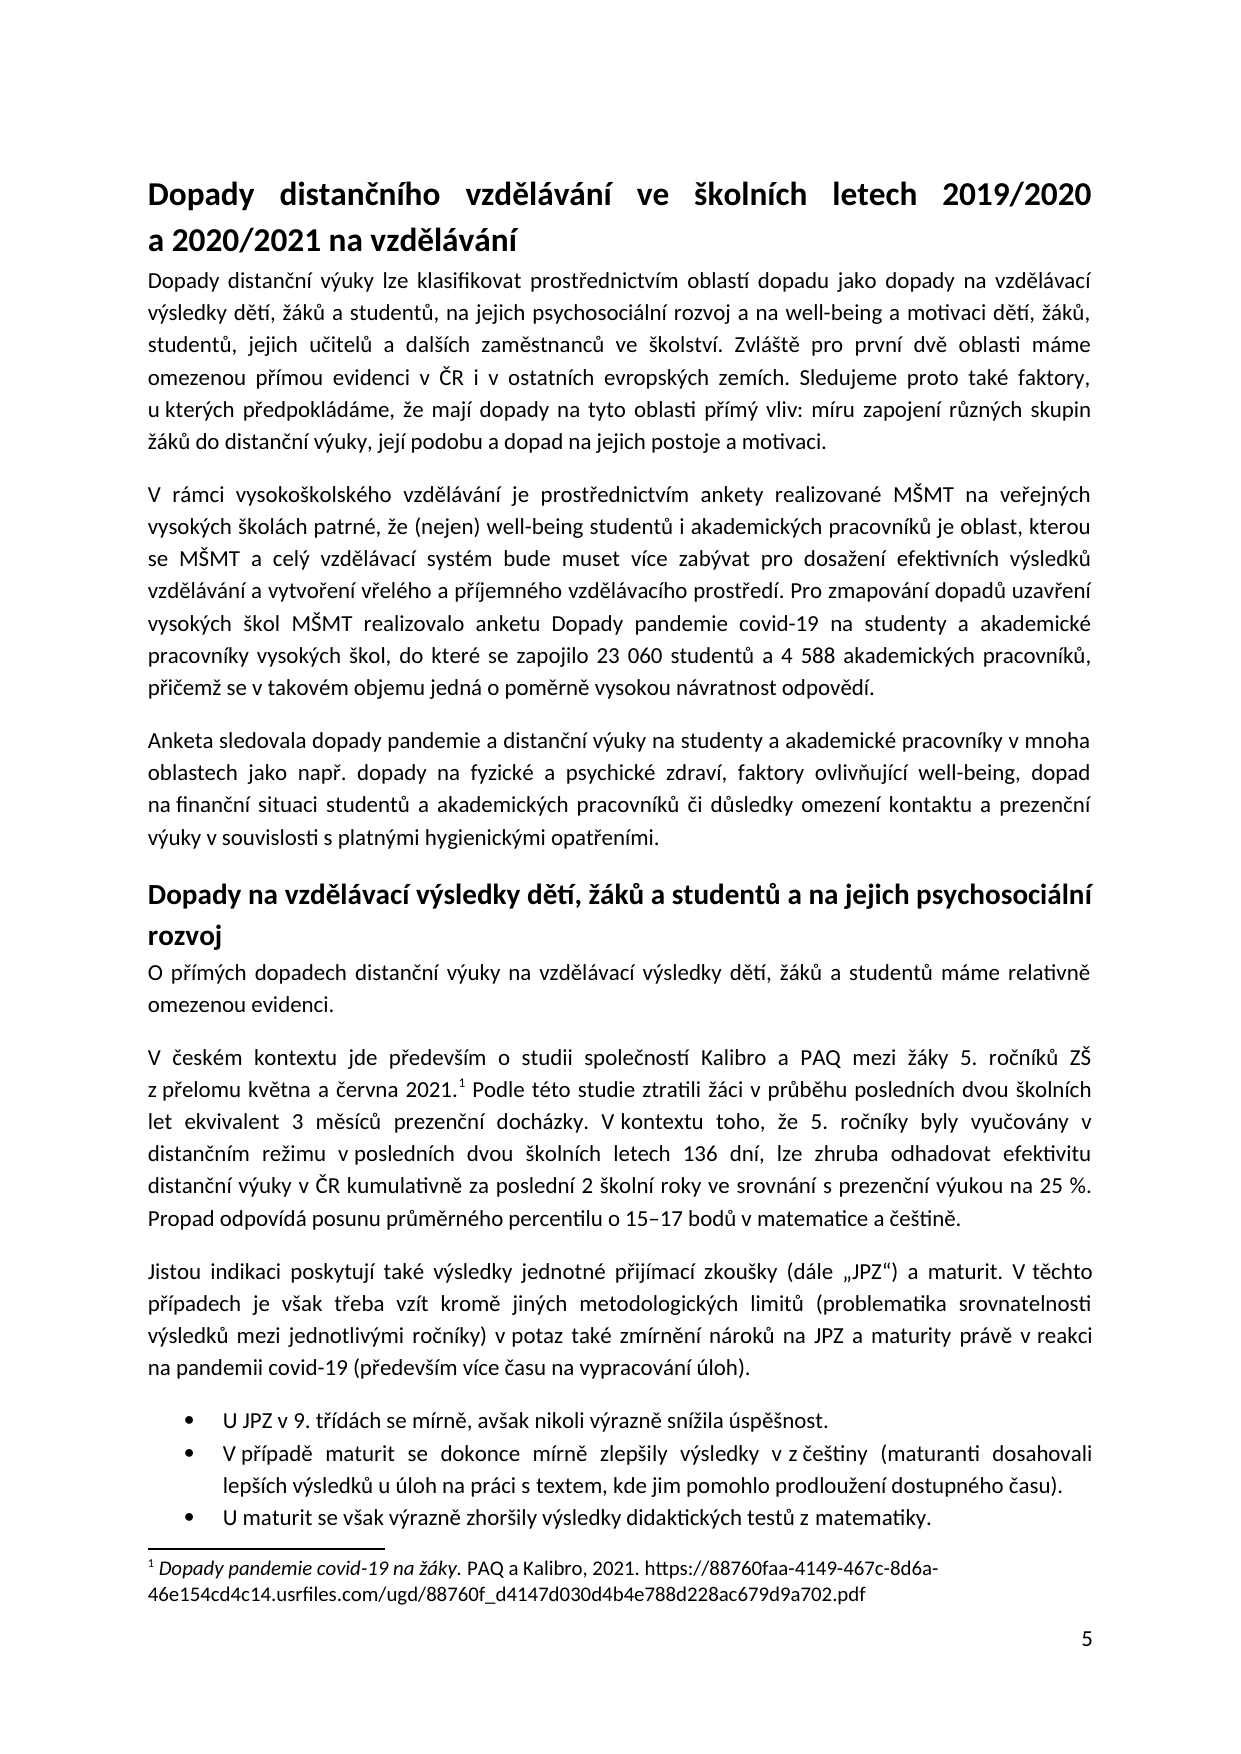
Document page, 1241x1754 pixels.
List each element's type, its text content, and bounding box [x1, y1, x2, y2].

text Jistou indikaci poskytují také výsledky jednotné přijímací zkoušky (dále „JPZ“) a maturit. V těchto případech je však třeba vzít kromě jiných metodologických limitů (problematika srovnatelnosti výsledků mezi jednotlivými ročníky) v potaz také zmírnění nároků na JPZ a maturity právě v reakci na pandemii covid-19 (především více času na vypracování úloh). [148, 1257, 1093, 1381]
list U JPZ v 9. třídách se mírně, avšak nikoli výrazně snížila úspěšnost. [185, 1406, 1093, 1434]
subtitle Dopady na vzdělávací výsledky dětí, žáků a studentů a na jejich psychosociální rozvoj [148, 876, 1093, 952]
subtitle Dopady distančního vzdělávání ve školních letech 2019/2020 a 2020/2021 na vzdělávání [148, 173, 1093, 260]
text Dopady distanční výuky lze klasifikovat prostřednictvím oblastí dopadu jako dopady na vzdělávací výsledky dětí, žáků a studentů, na jejich psychosociální rozvoj a na well-being a motivaci dětí, žáků, studentů, jejich učitelů a dalších zaměstnanců ve školství. Zvláště pro první dvě oblasti máme omezenou přímou evidenci v ČR i v ostatních evropských zemích. Sledujeme proto také faktory, u kterých předpokládáme, že mají dopady na tyto oblasti přímý vliv: míru zapojení různých skupin žáků do distanční výuky, její podobu a dopad na jejich postoje a motivaci. [148, 266, 1093, 455]
text O přímých dopadech distanční výuky na vzdělávací výsledky dětí, žáků a studentů máme relativně omezenou evidenci. [148, 958, 1093, 1018]
text V rámci vysokoškolského vzdělávání je prostřednictvím ankety realizované MŠMT na veřejných vysokých školách patrné, že (nejen) well-being studentů i akademických pracovníků je oblast, kterou se MŠMT a celý vzdělávací systém bude muset více zabývat pro dosažení efektivních výsledků vzdělávání a vytvoření vřelého a příjemného vzdělávacího prostředí. Pro zmapování dopadů uzavření vysokých škol MŠMT realizovalo anketu Dopady pandemie covid-19 na studenty a akademické pracovníky vysokých škol, do které se zapojilo 23 060 studentů a 4 588 akademických pracovníků, přičemž se v takovém objemu jedná o poměrně vysokou návratnost odpovědí. [148, 480, 1093, 701]
text Anketa sledovala dopady pandemie a distanční výuky na studenty a akademické pracovníky v mnoha oblastech jako např. dopady na fyzické a psychické zdraví, faktory ovlivňující well-being, dopad na finanční situaci studentů a akademických pracovníků či důsledky omezení kontaktu a prezenční výuky v souvislosti s platnými hygienickými opatřeními. [148, 726, 1093, 851]
list V případě maturit se dokonce mírně zlepšily výsledky v z češtiny (maturanti dosahovali lepších výsledků u úloh na práci s textem, kde jim pomohlo prodloužení dostupného času). [185, 1439, 1093, 1499]
text V českém kontextu jde především o studii společností Kalibro a PAQ mezi žáky 5. ročníků ZŠ z přelomu května a června 2021. Podle této studie ztratili žáci v průběhu posledních dvou školních let ekvivalent 3 měsíců prezenční docházky. V kontextu toho, že 5. ročníky byly vyučovány v distančním režimu v posledních dvou školních letech 136 dní, lze zhruba odhadovat efektivitu distanční výuky v ČR kumulativně za poslední 2 školní roky ve srovnání s prezenční výukou na 25 %. Propad odpovídá posunu průměrného percentilu o 15–17 bodů v matematice a češtině. [148, 1043, 1093, 1232]
list U maturit se však výrazně zhoršily výsledky didaktických testů z matematiky. [185, 1503, 1093, 1531]
